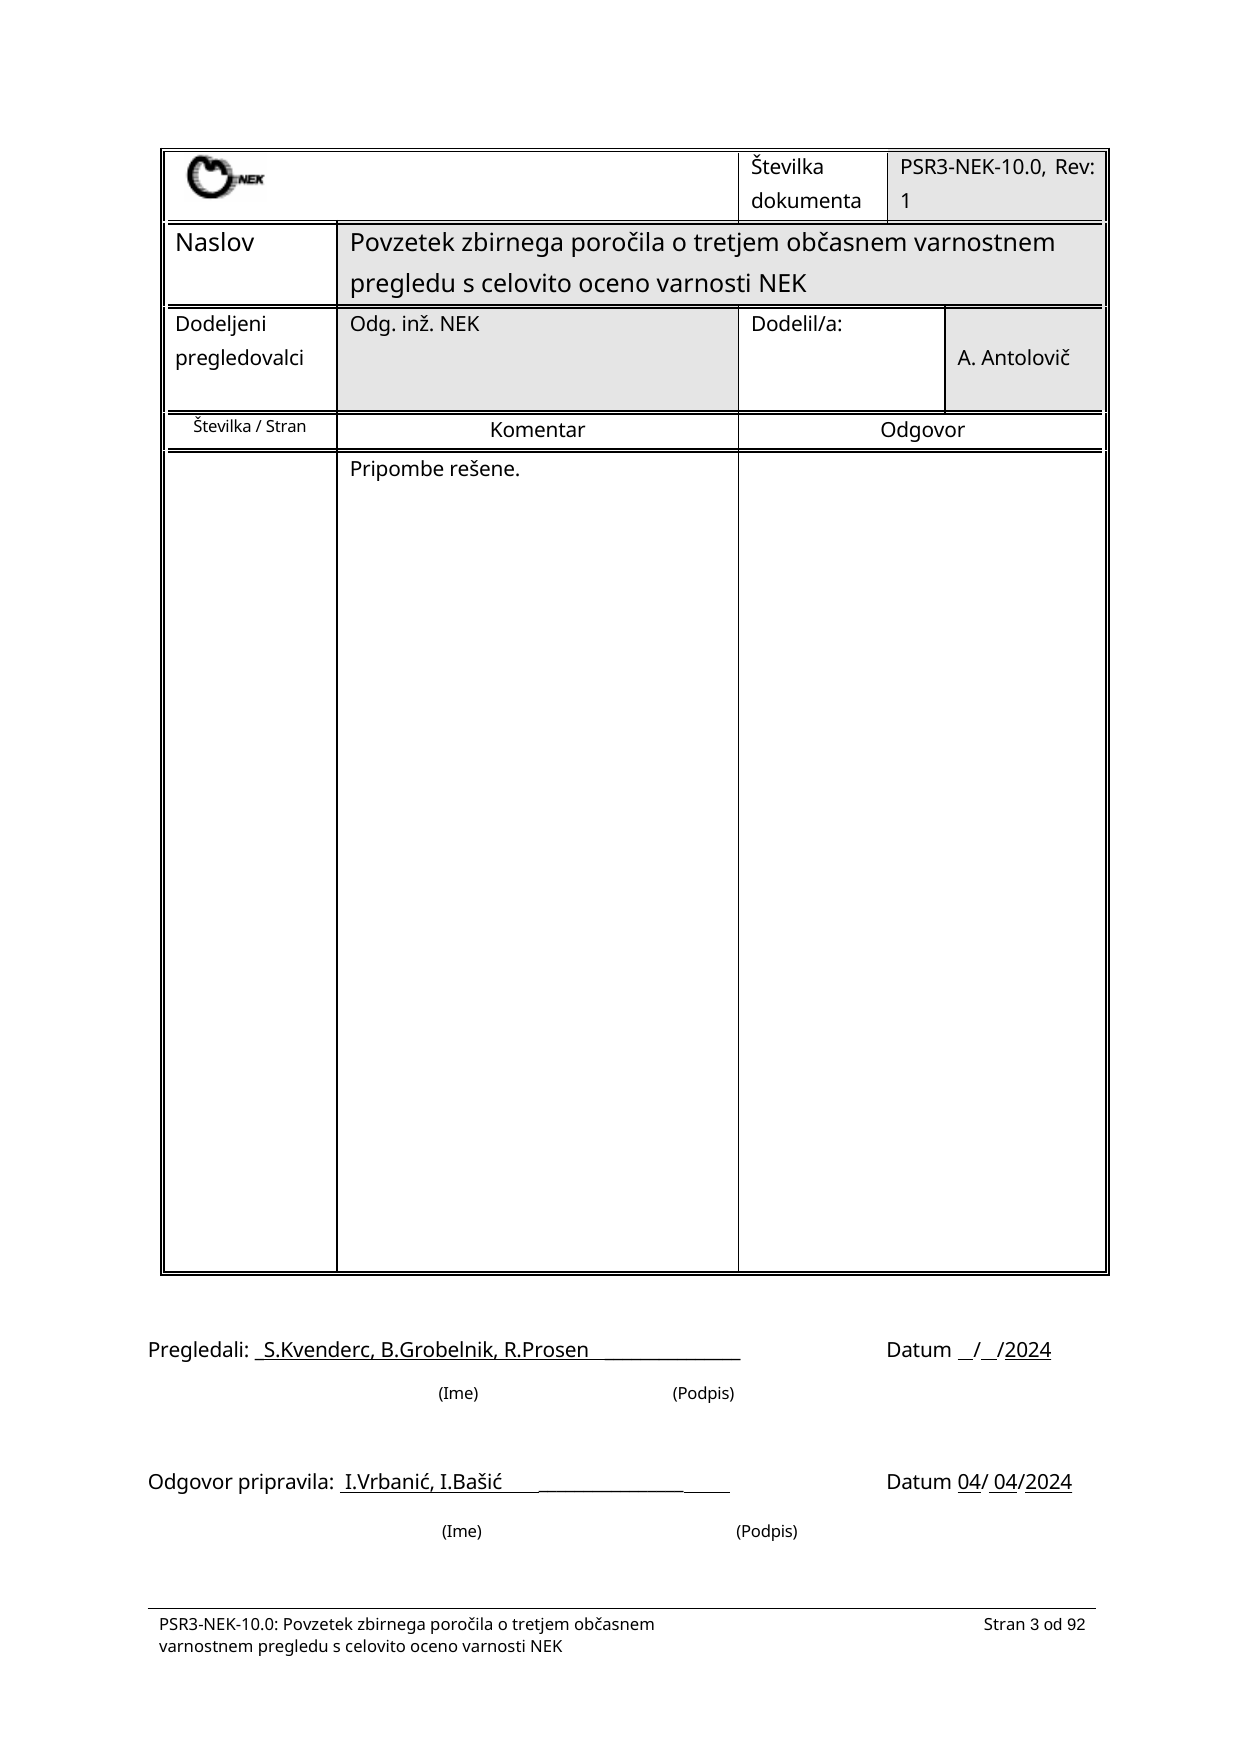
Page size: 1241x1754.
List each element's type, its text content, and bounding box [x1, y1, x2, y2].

table_header PSR3-NEK-10.0, Rev: 1 [888, 152, 1105, 220]
table_header [165, 152, 738, 220]
table_cell Številka / Stran [163, 410, 336, 448]
table_cell Komentar [338, 415, 738, 448]
table_cell Povzetek zbirnega poročila o tretjem občasnem varnostnem pregledu s celovito oceno varnosti NEK [338, 220, 1107, 304]
table_cell Naslov [163, 220, 336, 304]
table_cell A. Antolovič [946, 304, 1107, 410]
text (Ime) (Podpis) [148, 1381, 1092, 1404]
table_cell Dodelil/a: [739, 309, 944, 410]
table_header Številka dokumenta [739, 152, 887, 220]
picture [183, 152, 268, 202]
text (Ime) (Podpis) [148, 1514, 1092, 1543]
text Odgovor pripravila: I.Vrbanić, I.Bašić ________________ Datum 04/ 04/2024 [148, 1467, 1092, 1496]
text Pregledali: _S.Kvenderc, B.Grobelnik, R.Prosen _______________ Datum / /2024 [148, 1335, 1092, 1363]
table_cell [163, 448, 336, 1271]
table_cell Odgovor [739, 410, 1107, 448]
table_cell [739, 448, 1107, 1271]
table_cell Pripombe rešene. [338, 453, 738, 1271]
table_cell Dodeljeni pregledovalci [163, 304, 336, 410]
table_cell Odg. inž. NEK [338, 309, 738, 410]
